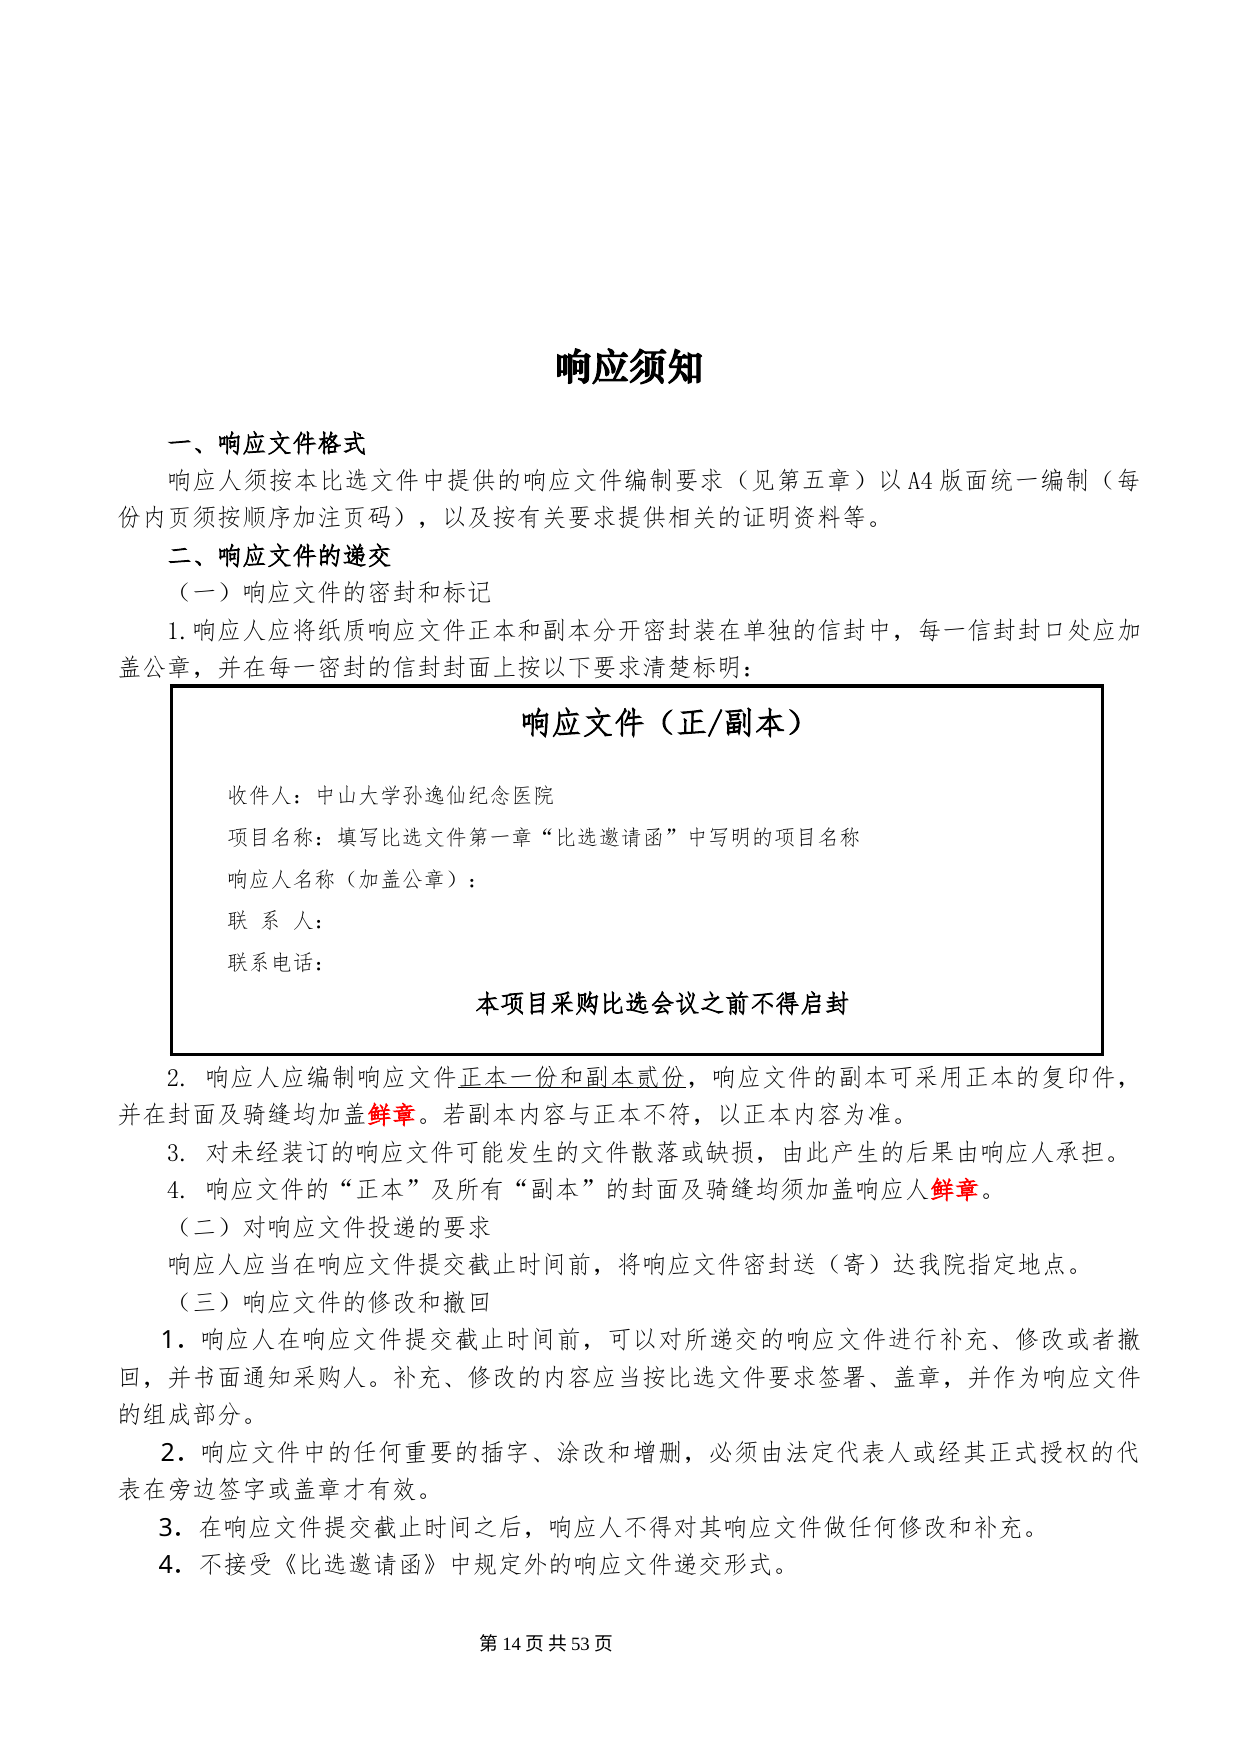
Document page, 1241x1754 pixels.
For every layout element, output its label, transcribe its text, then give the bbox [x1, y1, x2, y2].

list 响应人应当在响应文件提交截止时间前，将响应文件密封送（寄）达我院指定地点。 [117, 1243, 1142, 1281]
list 响应人须按本比选文件中提供的响应文件编制要求（见第五章）以A4版面统一编制（每份内页须按顺序加注页码），以及按有关要求提供相关的证明资料等。 [117, 459, 1142, 534]
list 响应文件中的任何重要的插字、涂改和增删，必须由法定代表人或经其正式授权的代表在旁边签字或盖章才有效。 [117, 1431, 1142, 1506]
list 1.响应人应将纸质响应文件正本和副本分开密封装在单独的信封中，每一信封封口处应加盖公章，并在每一密封的信封封面上按以下要求清楚标明： [117, 609, 1142, 684]
list （二）对响应文件投递的要求 [117, 1206, 1142, 1243]
list 响应须知 [117, 332, 1142, 397]
list 二、响应文件的递交 [117, 534, 1142, 572]
table_header 响应文件（正/副本） 收件人：中山大学孙逸仙纪念医院 项目名称：填写比选文件第一章“比选邀请函”中写明的项目名称 响应人名称（加盖公章）： 联 系 人： 联系电话： 本项目采购比选会议之前不得启封 [173, 688, 1101, 1053]
list 响应人应编制响应文件正本一份和副本贰份，响应文件的副本可采用正本的复印件，并在封面及骑缝均加盖鲜章。若副本内容与正本不符，以正本内容为准。 [117, 1056, 1142, 1131]
list 对未经装订的响应文件可能发生的文件散落或缺损，由此产生的后果由响应人承担。 [117, 1131, 1142, 1168]
list 响应人在响应文件提交截止时间前，可以对所递交的响应文件进行补充、修改或者撤回，并书面通知采购人。补充、修改的内容应当按比选文件要求签署、盖章，并作为响应文件的组成部分。 [117, 1318, 1142, 1431]
list 一、响应文件格式 [117, 422, 1142, 459]
list 在响应文件提交截止时间之后，响应人不得对其响应文件做任何修改和补充。 [117, 1506, 1142, 1543]
list 不接受《比选邀请函》中规定外的响应文件递交形式。 [117, 1543, 1142, 1581]
list 响应文件的“正本”及所有“副本”的封面及骑缝均须加盖响应人鲜章。 [117, 1168, 1142, 1206]
list （一）响应文件的密封和标记 [117, 572, 1142, 609]
list （三）响应文件的修改和撤回 [117, 1281, 1142, 1318]
